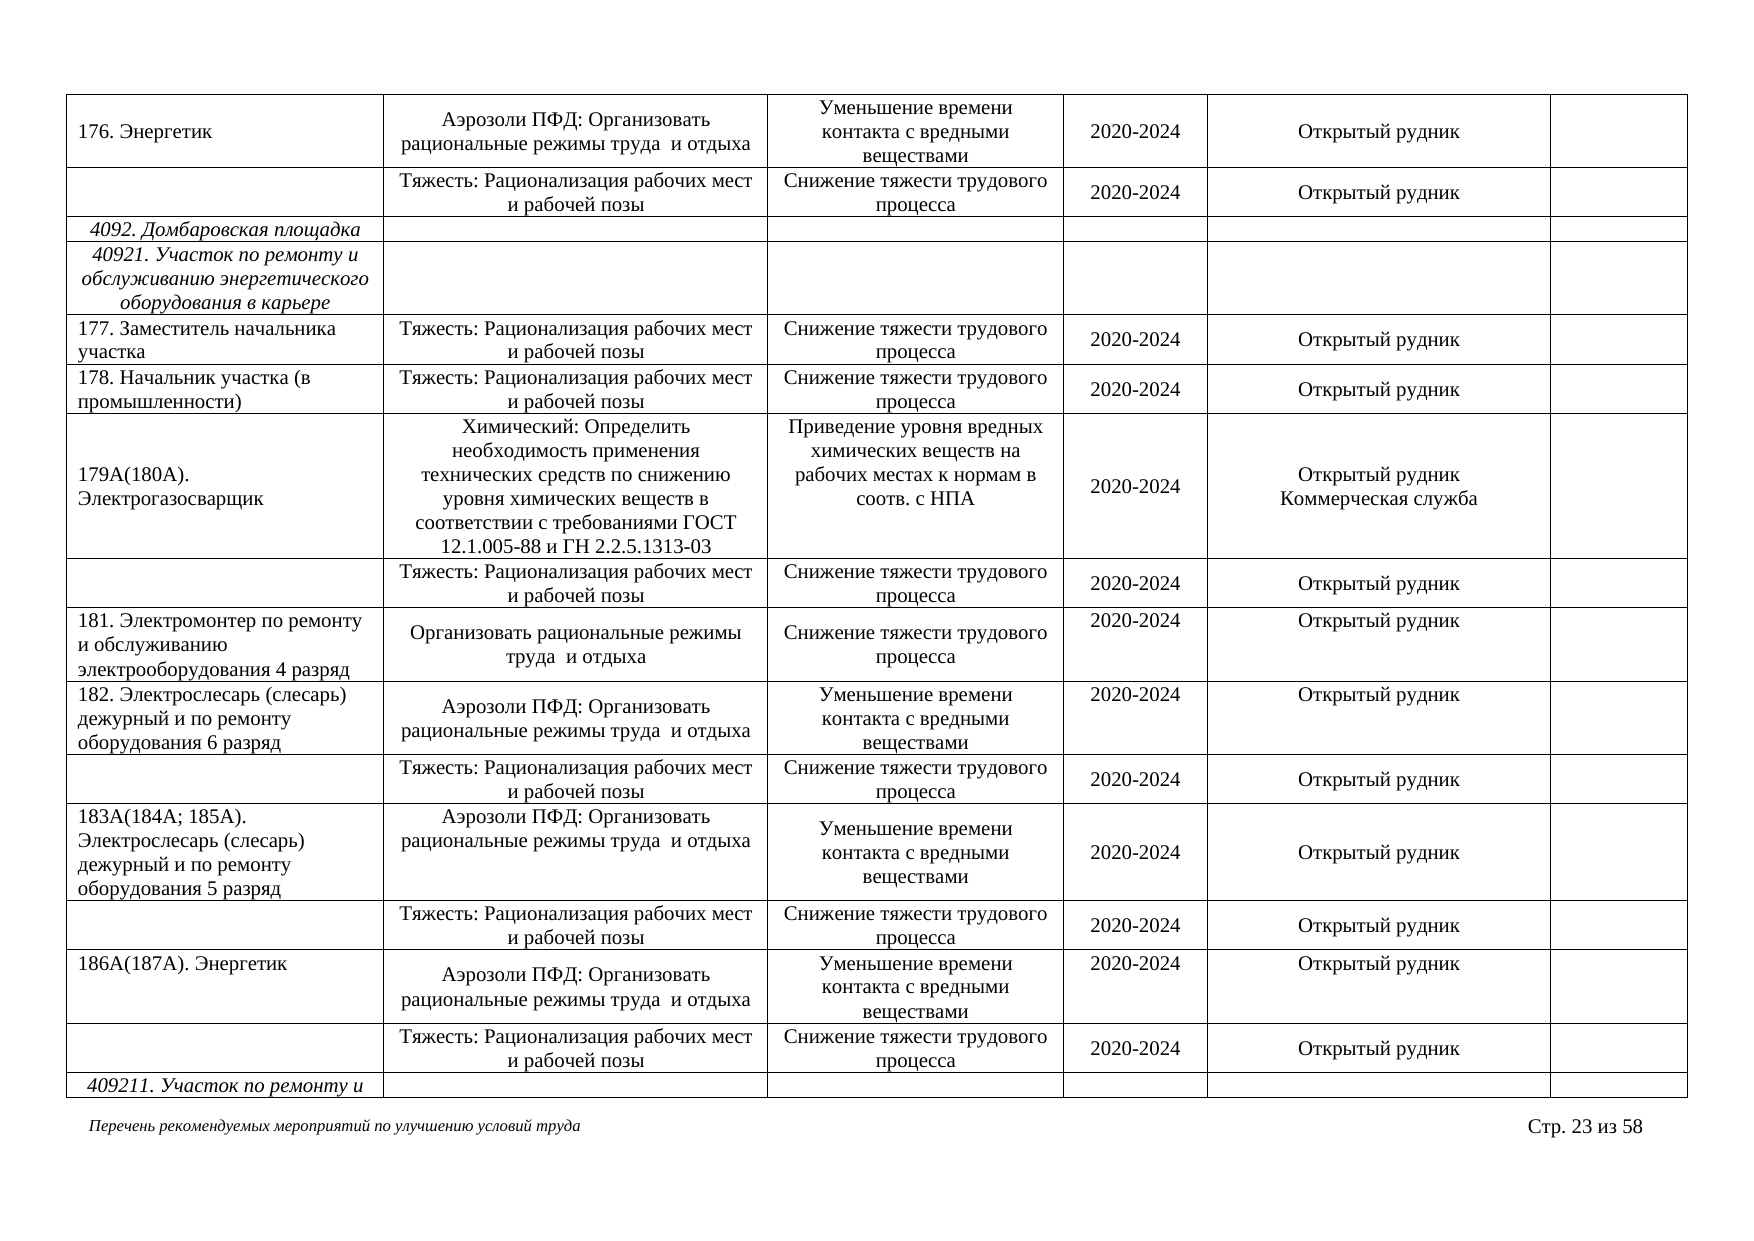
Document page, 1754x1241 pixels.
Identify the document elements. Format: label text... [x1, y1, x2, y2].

table_cell [1208, 242, 1550, 314]
table_cell Снижение тяжести трудового процесса [768, 315, 1063, 363]
table_cell [768, 1073, 1063, 1097]
table_cell [1551, 1024, 1687, 1072]
table_cell 186А(187А). Энергетик [67, 950, 383, 1023]
table_cell Открытый рудник [1208, 559, 1550, 607]
table_cell [1551, 168, 1687, 216]
table_cell 4092. Домбаровская площадка [67, 217, 383, 241]
table_cell [1064, 1073, 1207, 1097]
table_cell 2020-2024 [1064, 414, 1207, 558]
table_cell 181. Электромонтер по ремонту и обслуживанию электрооборудования 4 разряд [67, 608, 383, 681]
table_cell Открытый рудник [1208, 755, 1550, 803]
table_cell [384, 1073, 767, 1097]
table_cell Снижение тяжести трудового процесса [768, 365, 1063, 413]
table_cell [1208, 1073, 1550, 1097]
table_cell [1551, 95, 1687, 167]
table_cell 2020-2024 [1064, 682, 1207, 754]
table_cell Аэрозоли ПФД: Организовать рациональные режимы труда и отдыха [384, 950, 767, 1023]
table_cell Уменьшение времени контакта с вредными веществами [768, 950, 1063, 1023]
table_cell Снижение тяжести трудового процесса [768, 1024, 1063, 1072]
table_cell 2020-2024 [1064, 365, 1207, 413]
table_cell 183А(184А; 185А). Электрослесарь (слесарь) дежурный и по ремонту оборудования 5 разряд [67, 804, 383, 900]
table_cell Снижение тяжести трудового процесса [768, 559, 1063, 607]
table_cell 176. Энергетик [67, 95, 383, 167]
table_cell [67, 755, 383, 803]
table_cell [384, 242, 767, 314]
table_cell Открытый рудник [1208, 168, 1550, 216]
table_cell Открытый рудник [1208, 315, 1550, 363]
table_cell Открытый рудник [1208, 804, 1550, 900]
table_cell [1064, 217, 1207, 241]
table_cell [1551, 315, 1687, 363]
table_cell [1551, 559, 1687, 607]
table_cell Тяжесть: Рационализация рабочих мест и рабочей позы [384, 559, 767, 607]
table_cell [1551, 901, 1687, 949]
table_cell Открытый рудник Коммерческая служба [1208, 414, 1550, 558]
table_cell Открытый рудник [1208, 950, 1550, 1023]
table_cell Приведение уровня вредных химических веществ на рабочих местах к нормам в соотв. с НПА [768, 414, 1063, 558]
table_cell [67, 559, 383, 607]
table_cell Снижение тяжести трудового процесса [768, 901, 1063, 949]
table_cell [1064, 242, 1207, 314]
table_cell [384, 95, 767, 167]
table_cell [768, 242, 1063, 314]
table_cell 177. Заместитель начальника участка [67, 315, 383, 363]
table_cell Тяжесть: Рационализация рабочих мест и рабочей позы [384, 901, 767, 949]
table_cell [384, 168, 767, 216]
table_cell 182. Электрослесарь (слесарь) дежурный и по ремонту оборудования 6 разряд [67, 682, 383, 754]
table_cell 179А(180А). Электрогазосварщик [67, 414, 383, 558]
table_cell Открытый рудник [1208, 365, 1550, 413]
table_cell [1551, 755, 1687, 803]
table_cell 2020-2024 [1064, 608, 1207, 681]
table_cell [67, 1024, 383, 1072]
table_cell [67, 168, 383, 216]
table_cell Снижение тяжести трудового процесса [768, 608, 1063, 681]
table_cell Организовать рациональные режимы труда и отдыха [384, 608, 767, 681]
table_cell 2020-2024 [1064, 901, 1207, 949]
table_cell 40921. Участок по ремонту и обслуживанию энергетического оборудования в карьере [67, 242, 383, 314]
table_cell [1551, 414, 1687, 558]
table_cell [384, 217, 767, 241]
table_cell 178. Начальник участка (в промышленности) [67, 365, 383, 413]
table_cell 2020-2024 [1064, 950, 1207, 1023]
table_cell 2020-2024 [1064, 755, 1207, 803]
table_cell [384, 1024, 767, 1072]
table_cell 2020-2024 [1064, 559, 1207, 607]
table_cell [1551, 804, 1687, 900]
table_cell Снижение тяжести трудового процесса [768, 755, 1063, 803]
table_cell [1551, 1073, 1687, 1097]
table_cell Открытый рудник [1208, 95, 1550, 167]
table_cell 2020-2024 [1064, 804, 1207, 900]
table_cell [768, 217, 1063, 241]
table_cell 2020-2024 [1064, 315, 1207, 363]
table_cell [1551, 950, 1687, 1023]
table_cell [768, 95, 1063, 167]
table_cell Химический: Определить необходимость применения технических средств по снижению уровня химических веществ в соответствии с требованиями ГОСТ 12.1.005-88 и ГН 2.2.5.1313-03 [384, 414, 767, 558]
table_cell [1208, 217, 1550, 241]
table_cell Уменьшение времени контакта с вредными веществами [768, 804, 1063, 900]
table_cell Открытый рудник [1208, 1024, 1550, 1072]
table_cell Уменьшение времени контакта с вредными веществами [768, 682, 1063, 754]
table_cell Аэрозоли ПФД: Организовать рациональные режимы труда и отдыха [384, 804, 767, 900]
table_cell [1551, 365, 1687, 413]
table_cell Открытый рудник [1208, 901, 1550, 949]
table_cell Открытый рудник [1208, 608, 1550, 681]
table_cell [67, 901, 383, 949]
table_cell 2020-2024 [1064, 95, 1207, 167]
table_cell 2020-2024 [1064, 1024, 1207, 1072]
table_cell 2020-2024 [1064, 168, 1207, 216]
table_cell Открытый рудник [1208, 682, 1550, 754]
table_cell [1551, 217, 1687, 241]
table_cell [1551, 242, 1687, 314]
table_cell [1551, 682, 1687, 754]
table_cell [1551, 608, 1687, 681]
table_cell Тяжесть: Рационализация рабочих мест и рабочей позы [384, 365, 767, 413]
table_cell Тяжесть: Рационализация рабочих мест и рабочей позы [384, 315, 767, 363]
table_cell Аэрозоли ПФД: Организовать рациональные режимы труда и отдыха [384, 682, 767, 754]
table_cell Тяжесть: Рационализация рабочих мест и рабочей позы [384, 755, 767, 803]
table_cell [67, 1073, 383, 1097]
table_cell Снижение тяжести трудового процесса [768, 168, 1063, 216]
